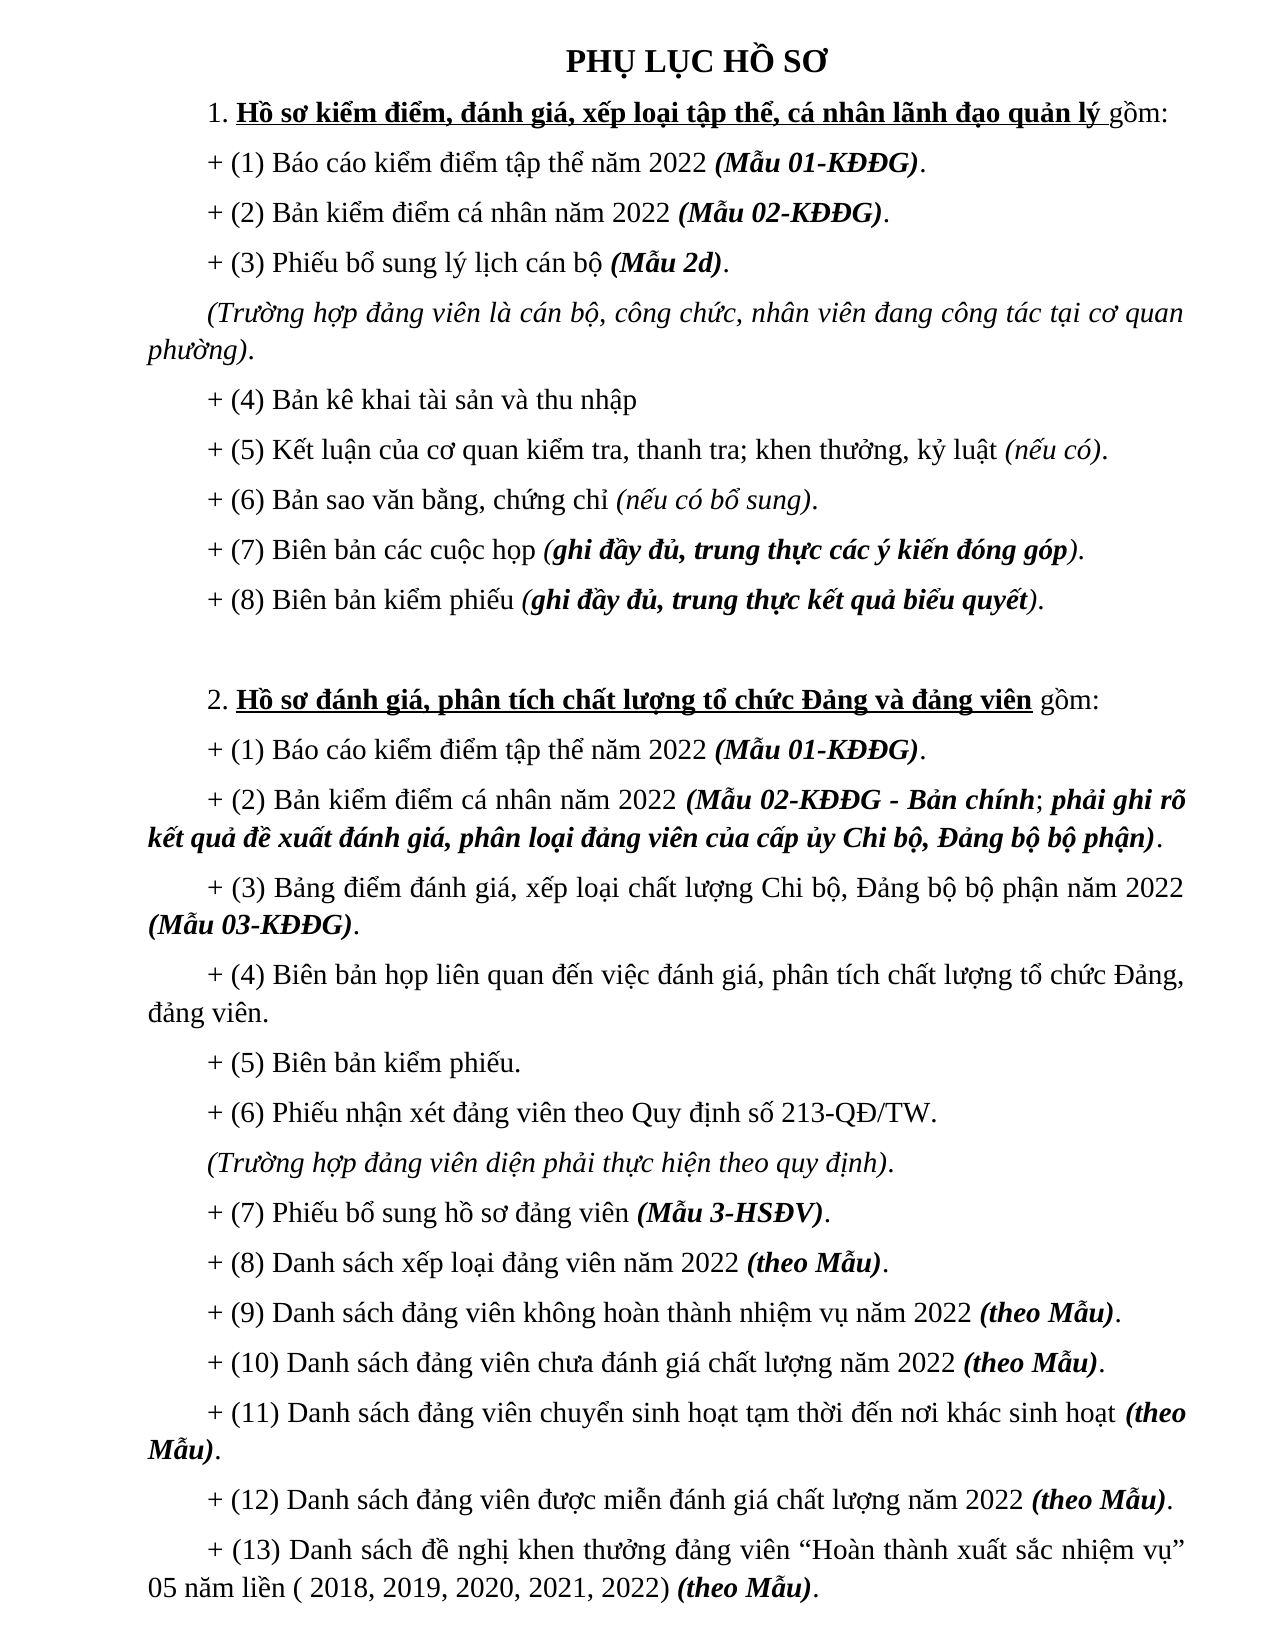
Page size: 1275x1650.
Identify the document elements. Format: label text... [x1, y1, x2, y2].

text + (10) Danh sách đảng viên chưa đánh giá chất lượng năm 2022 (theo Mẫu). [148, 1342, 1186, 1379]
text + (6) Bản sao văn bằng, chứng chỉ (nếu có bổ sung). [148, 479, 1186, 517]
text + (6) Phiếu nhận xét đảng viên theo Quy định số 213-QĐ/TW. [148, 1092, 1186, 1129]
text PHỤ LỤC HỒ SƠ [148, 42, 1186, 79]
text + (5) Kết luận của cơ quan kiểm tra, thanh tra; khen thưởng, kỷ luật (nếu có). [148, 429, 1186, 467]
text + (8) Danh sách xếp loại đảng viên năm 2022 (theo Mẫu). [148, 1242, 1186, 1279]
text + (1) Báo cáo kiểm điểm tập thể năm 2022 (Mẫu 01-KĐĐG). [148, 142, 1186, 179]
text + (7) Biên bản các cuộc họp (ghi đầy đủ, trung thực các ý kiến đóng góp). [148, 529, 1186, 567]
text + (11) Danh sách đảng viên chuyển sinh hoạt tạm thời đến nơi khác sinh hoạt (theo Mẫu). [148, 1392, 1186, 1467]
text (Trường hợp đảng viên là cán bộ, công chức, nhân viên đang công tác tại cơ quan phường). [148, 292, 1186, 367]
text (Trường hợp đảng viên diện phải thực hiện theo quy định). [148, 1142, 1186, 1179]
text + (5) Biên bản kiểm phiếu. [148, 1042, 1186, 1079]
text + (2) Bản kiểm điểm cá nhân năm 2022 (Mẫu 02-KĐĐG - Bản chính; phải ghi rõ kết quả đề xuất đánh giá, phân loại đảng viên của cấp ủy Chi bộ, Đảng bộ bộ phận). [148, 779, 1186, 854]
text + (1) Báo cáo kiểm điểm tập thể năm 2022 (Mẫu 01-KĐĐG). [148, 729, 1186, 767]
text 2. Hồ sơ đánh giá, phân tích chất lượng tổ chức Đảng và đảng viên gồm: [148, 679, 1186, 717]
text + (3) Phiếu bổ sung lý lịch cán bộ (Mẫu 2d). [148, 242, 1186, 279]
text + (2) Bản kiểm điểm cá nhân năm 2022 (Mẫu 02-KĐĐG). [148, 192, 1186, 229]
text + (3) Bảng điểm đánh giá, xếp loại chất lượng Chi bộ, Đảng bộ bộ phận năm 2022 (Mẫu 03-KĐĐG). [148, 867, 1186, 942]
text + (8) Biên bản kiểm phiếu (ghi đầy đủ, trung thực kết quả biểu quyết). [148, 579, 1186, 617]
text + (4) Bản kê khai tài sản và thu nhập [148, 379, 1186, 417]
text + (9) Danh sách đảng viên không hoàn thành nhiệm vụ năm 2022 (theo Mẫu). [148, 1292, 1186, 1329]
text + (4) Biên bản họp liên quan đến việc đánh giá, phân tích chất lượng tổ chức Đảng, đảng viên. [148, 954, 1186, 1029]
text + (13) Danh sách đề nghị khen thưởng đảng viên “Hoàn thành xuất sắc nhiệm vụ” 05 năm liền ( 2018, 2019, 2020, 2021, 2022) (theo Mẫu). [148, 1529, 1186, 1604]
text 1. Hồ sơ kiểm điểm, đánh giá, xếp loại tập thể, cá nhân lãnh đạo quản lý gồm: [148, 92, 1186, 129]
text + (12) Danh sách đảng viên được miễn đánh giá chất lượng năm 2022 (theo Mẫu). [148, 1479, 1186, 1517]
text + (7) Phiếu bổ sung hồ sơ đảng viên (Mẫu 3-HSĐV). [148, 1192, 1186, 1229]
